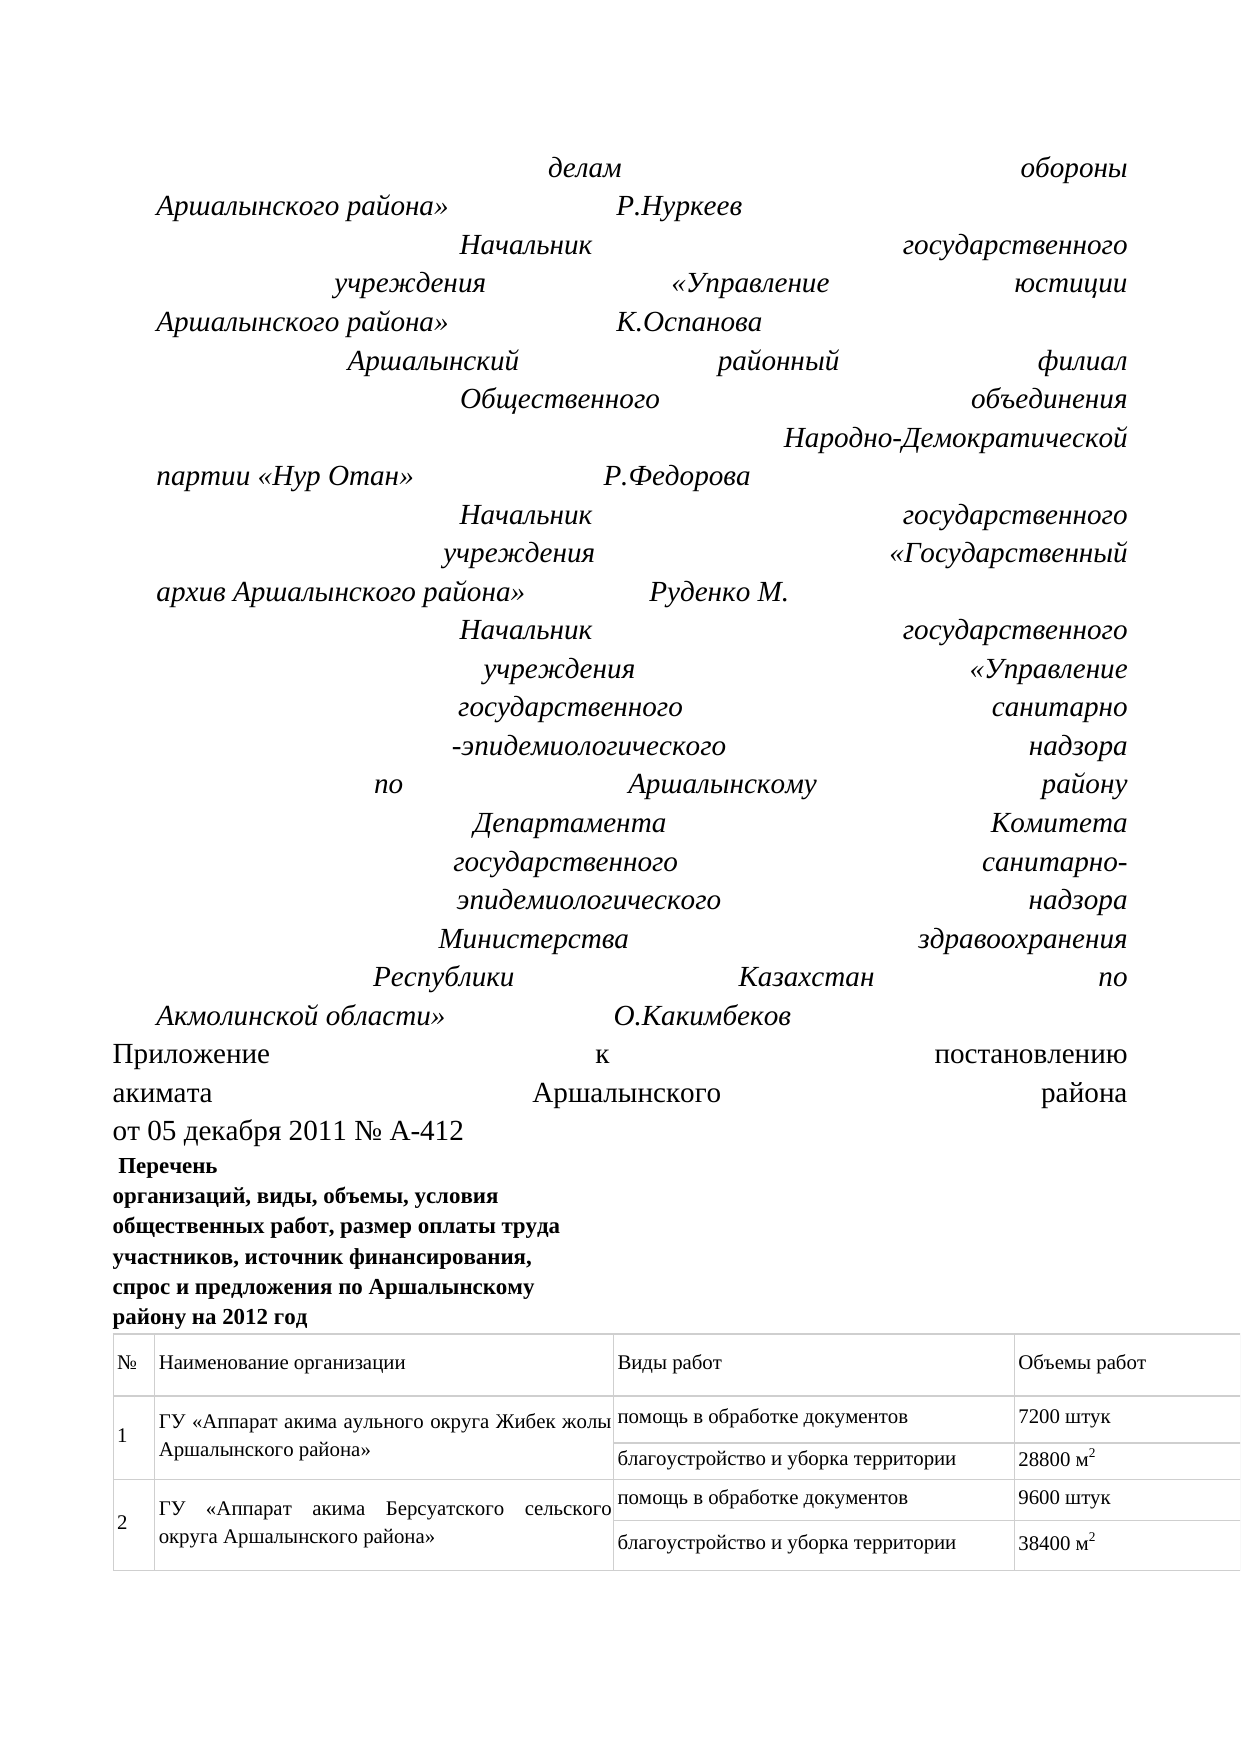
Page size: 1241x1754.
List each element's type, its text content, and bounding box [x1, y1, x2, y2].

table_cell благоустройство и уборка территории [614, 1521, 1014, 1569]
table_cell благоустройство и уборка территории [614, 1444, 1014, 1479]
text Начальник государственного учреждения «Государственный архив Аршалынского района» Руденко М. [112, 497, 1128, 607]
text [112, 150, 1128, 222]
text Перечень организаций, виды, объемы, условия общественных работ, размер оплаты труда участников, источник финансирования, спрос и предложения по Аршалынскому району на 2012 год [112, 1152, 1128, 1329]
text Приложение к постановлению акимата Аршалынского района от 05 декабря 2011 № А-412 [112, 1036, 1128, 1147]
text Начальник государственного учреждения «Управление государственного санитарно -эпидемиологического надзора по Аршалынскому району Департамента Комитета государственного санитарно- эпидемиологического надзора Министерства здравоохранения Республики Казахстан по Акмолинской области» О.Какимбеков [112, 612, 1128, 1031]
table_cell помощь в обработке документов [614, 1397, 1014, 1442]
table_header Виды работ [614, 1335, 1014, 1395]
table_cell 28800 м2 [1015, 1444, 1240, 1479]
table_header Объемы работ [1015, 1335, 1240, 1395]
table_cell 38400 м2 [1015, 1521, 1240, 1569]
table_cell 2 [114, 1480, 154, 1569]
table_cell 1 [114, 1397, 154, 1479]
table_header № [114, 1335, 154, 1395]
table_cell ГУ «Аппарат акима Берсуатского сельского округа Аршалынского района» [155, 1480, 613, 1569]
text Начальник государственного учреждения «Управление юстиции Аршалынского района» К.Оспанова [112, 227, 1128, 338]
table_cell 7200 штук [1015, 1397, 1240, 1442]
text Аршалынский районный филиал Общественного объединения Народно-Демократической партии «Нур Отан» Р.Федорова [112, 343, 1128, 492]
table_cell ГУ «Аппарат акима аульного округа Жибек жолы Аршалынского района» [155, 1397, 613, 1479]
table_cell помощь в обработке документов [614, 1480, 1014, 1519]
table_header Наименование организации [155, 1335, 613, 1395]
table_cell 9600 штук [1015, 1480, 1240, 1519]
